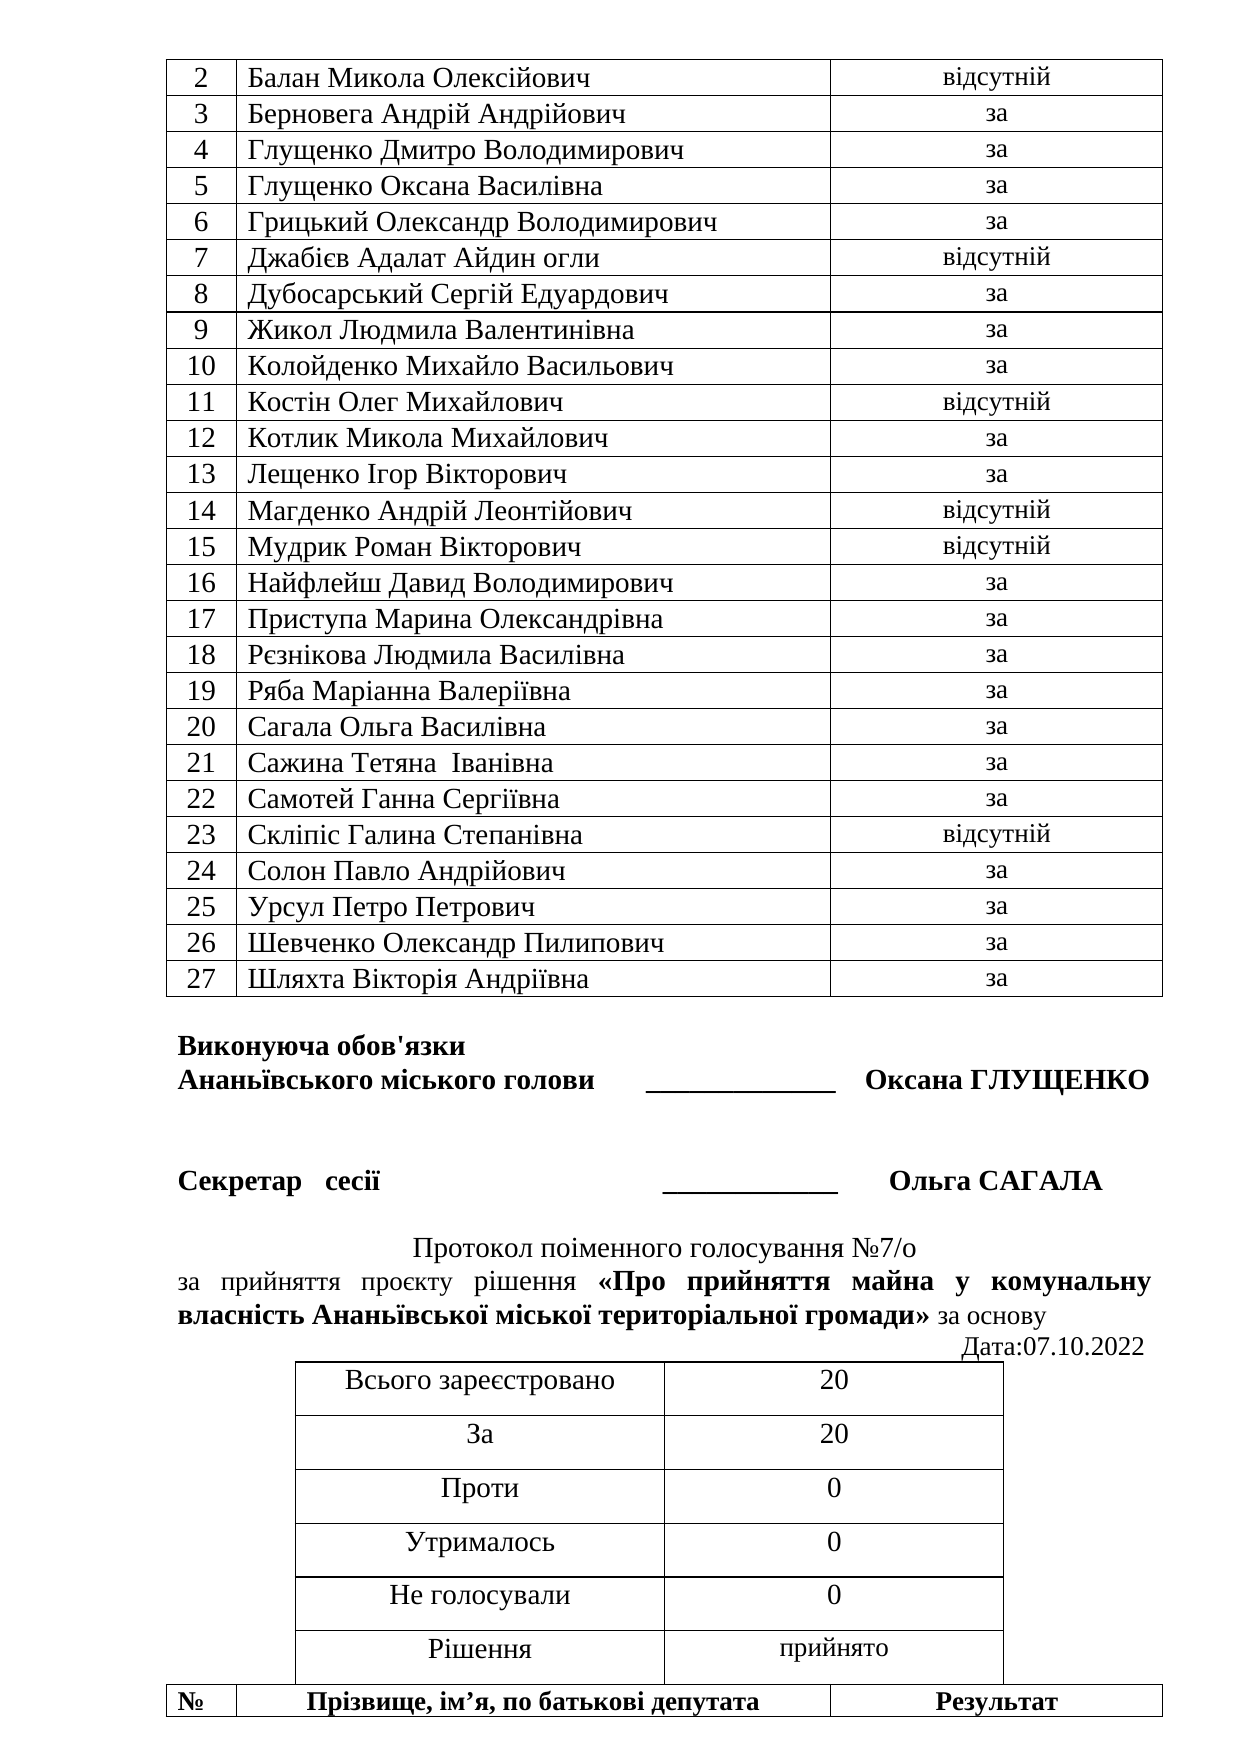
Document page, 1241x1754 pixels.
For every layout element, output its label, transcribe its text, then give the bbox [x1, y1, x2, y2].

table_cell Проти [296, 1470, 664, 1523]
table_cell за [831, 349, 1162, 383]
table_cell Лещенко Ігор Вікторович [237, 457, 830, 492]
table_cell Ряба Маріанна Валеріївна [237, 673, 830, 708]
table_cell 27 [167, 961, 236, 996]
table_cell за [831, 889, 1162, 924]
table_cell за [831, 745, 1162, 780]
table_cell Глущенко Дмитро Володимирович [237, 132, 830, 167]
table_cell за [831, 637, 1162, 672]
table_cell 11 [167, 385, 236, 419]
table_cell за [831, 565, 1162, 600]
table_cell Сагала Ольга Василівна [237, 709, 830, 744]
table_cell 15 [167, 529, 236, 564]
table_cell за [831, 925, 1162, 960]
table_cell Приступа Марина Олександрівна [237, 601, 830, 636]
table_cell 24 [167, 853, 236, 888]
table_cell за [831, 96, 1162, 131]
table_cell 20 [665, 1416, 1003, 1469]
table_cell Джабієв Адалат Айдин огли [237, 240, 830, 275]
table_cell за [831, 709, 1162, 744]
table_cell 0 [665, 1470, 1003, 1523]
table_cell Шевченко Олександр Пилипович [237, 925, 830, 960]
table_cell 22 [167, 781, 236, 816]
table_cell відсутній [831, 60, 1162, 95]
table_cell Колойденко Михайло Васильович [237, 349, 830, 383]
table_cell за [831, 421, 1162, 456]
table_cell 17 [167, 601, 236, 636]
table_cell Котлик Микола Михайлович [237, 421, 830, 456]
table_cell відсутній [831, 493, 1162, 528]
text Виконуюча обов'язки [177, 1028, 1152, 1062]
table_cell Дубосарський Сергій Едуардович [237, 276, 830, 311]
table_cell Грицький Олександр Володимирович [237, 204, 830, 239]
table_cell 6 [167, 204, 236, 239]
text за прийняття проєкту рішення «Про прийняття майна у комунальну власність Ананьївської міської територіальної громади» за основу [177, 1263, 1152, 1330]
table_cell 12 [167, 421, 236, 456]
table_cell Найфлейш Давид Володимирович [237, 565, 830, 600]
table_header 20 [665, 1363, 1003, 1415]
table_cell відсутній [831, 385, 1162, 419]
table_cell 26 [167, 925, 236, 960]
table_cell за [831, 204, 1162, 239]
table_cell за [831, 457, 1162, 492]
table_cell 14 [167, 493, 236, 528]
table_cell Жикол Людмила Валентинівна [237, 313, 830, 347]
table_cell 0 [665, 1524, 1003, 1576]
table_cell 25 [167, 889, 236, 924]
table_cell Костін Олег Михайлович [237, 385, 830, 419]
table_cell за [831, 853, 1162, 888]
table_cell відсутній [831, 240, 1162, 275]
table_cell 2 [167, 60, 236, 95]
table_cell Сажина Тетяна Іванівна [237, 745, 830, 780]
table_cell відсутній [831, 817, 1162, 852]
table_cell № п/п [167, 1685, 236, 1716]
table_cell Мудрик Роман Вікторович [237, 529, 830, 564]
table_cell за [831, 276, 1162, 311]
table_cell Рішення [296, 1631, 664, 1684]
table_cell за [831, 132, 1162, 167]
table_cell Балан Микола Олексійович [237, 60, 830, 95]
table_cell за [831, 168, 1162, 203]
table_cell Не голосували [296, 1578, 664, 1630]
table_cell Урсул Петро Петрович [237, 889, 830, 924]
table_cell прийнято [665, 1631, 1003, 1684]
table_cell 16 [167, 565, 236, 600]
table_cell За [296, 1416, 664, 1469]
table_cell 21 [167, 745, 236, 780]
table_cell 13 [167, 457, 236, 492]
text Ананьївського міського голови _____________ Оксана ГЛУЩЕНКО [177, 1062, 1152, 1096]
table_cell 19 [167, 673, 236, 708]
table_cell за [831, 313, 1162, 347]
table_cell Берновега Андрій Андрійович [237, 96, 830, 131]
table_cell 3 [167, 96, 236, 131]
text Секретар сесії ____________ Ольга САГАЛА [177, 1163, 1152, 1196]
table_cell 4 [167, 132, 236, 167]
text Дата:07.10.2022 [177, 1330, 1152, 1361]
table_cell за [831, 961, 1162, 996]
table_cell 18 [167, 637, 236, 672]
table_cell 9 [167, 313, 236, 347]
table_cell 8 [167, 276, 236, 311]
table_cell відсутній [831, 529, 1162, 564]
table_cell 10 [167, 349, 236, 383]
table_cell 0 [665, 1578, 1003, 1630]
table_cell Утрималось [296, 1524, 664, 1576]
table_cell Шляхта Вікторія Андріївна [237, 961, 830, 996]
table_cell за [831, 673, 1162, 708]
table_cell Самотей Ганна Сергіївна [237, 781, 830, 816]
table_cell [237, 1685, 830, 1716]
table_cell 7 [167, 240, 236, 275]
text Протокол поіменного голосування №7/о [177, 1230, 1152, 1263]
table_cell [831, 1685, 1162, 1716]
table_cell Рєзнікова Людмила Василівна [237, 637, 830, 672]
table_cell Глущенко Оксана Василівна [237, 168, 830, 203]
table_cell Магденко Андрій Леонтійович [237, 493, 830, 528]
table_cell Солон Павло Андрійович [237, 853, 830, 888]
table_cell за [831, 781, 1162, 816]
table_cell за [831, 601, 1162, 636]
table_cell 23 [167, 817, 236, 852]
table_cell 5 [167, 168, 236, 203]
table_header Всього зареєстровано [296, 1363, 664, 1415]
table_cell Скліпіс Галина Степанівна [237, 817, 830, 852]
table_cell 20 [167, 709, 236, 744]
